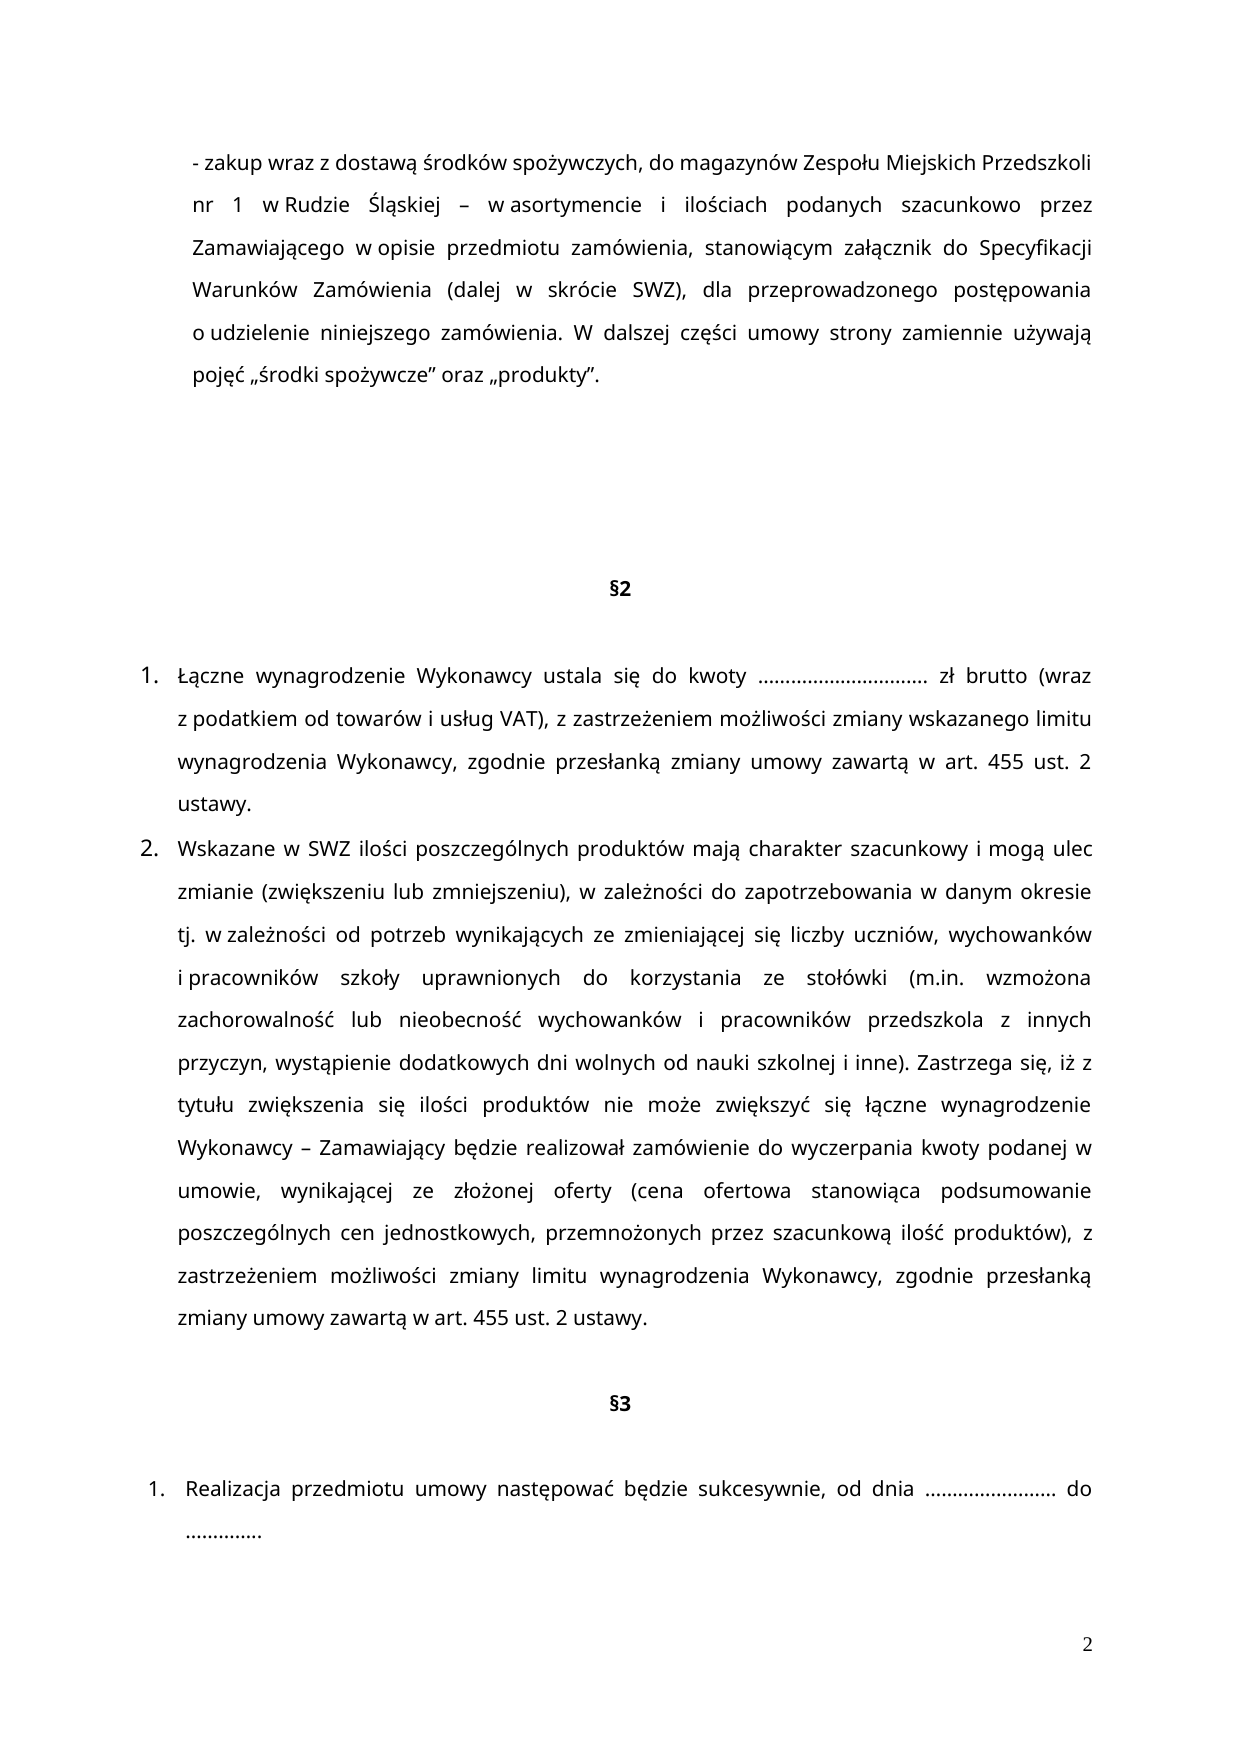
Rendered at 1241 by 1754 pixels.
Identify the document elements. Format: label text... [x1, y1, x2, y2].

list Łączne wynagrodzenie Wykonawcy ustala się do kwoty …………………………. zł brutto (wraz z podatkiem od towarów i usług VAT), z zastrzeżeniem możliwości zmiany wskazanego limitu wynagrodzenia Wykonawcy, zgodnie przesłanką zmiany umowy zawartą w art. 455 ust. 2 ustawy. [140, 659, 1093, 818]
text §3 [148, 1389, 1093, 1417]
text §2 [148, 574, 1093, 602]
text - zakup wraz z dostawą środków spożywczych, do magazynów Zespołu Miejskich Przedszkoli nr 1 w Rudzie Śląskiej – w asortymencie i ilościach podanych szacunkowo przez Zamawiającego w opisie przedmiotu zamówienia, stanowiącym załącznik do Specyfikacji Warunków Zamówienia (dalej w skrócie SWZ), dla przeprowadzonego postępowania o udzielenie niniejszego zamówienia. W dalszej części umowy strony zamiennie używają pojęć „środki spożywcze” oraz „produkty”. [192, 148, 1093, 389]
list Wskazane w SWZ ilości poszczególnych produktów mają charakter szacunkowy i mogą ulec zmianie (zwiększeniu lub zmniejszeniu), w zależności do zapotrzebowania w danym okresie tj. w zależności od potrzeb wynikających ze zmieniającej się liczby uczniów, wychowanków i pracowników szkoły uprawnionych do korzystania ze stołówki (m.in. wzmożona zachorowalność lub nieobecność wychowanków i pracowników przedszkola z innych przyczyn, wystąpienie dodatkowych dni wolnych od nauki szkolnej i inne). Zastrzega się, iż z tytułu zwiększenia się ilości produktów nie może zwiększyć się łączne wynagrodzenie Wykonawcy – Zamawiający będzie realizował zamówienie do wyczerpania kwoty podanej w umowie, wynikającej ze złożonej oferty (cena ofertowa stanowiąca podsumowanie poszczególnych cen jednostkowych, przemnożonych przez szacunkową ilość produktów), z zastrzeżeniem możliwości zmiany limitu wynagrodzenia Wykonawcy, zgodnie przesłanką zmiany umowy zawartą w art. 455 ust. 2 ustawy. [140, 832, 1093, 1332]
text 1. Realizacja przedmiotu umowy następować będzie sukcesywnie, od dnia …………………… do ………….. [148, 1474, 1093, 1545]
